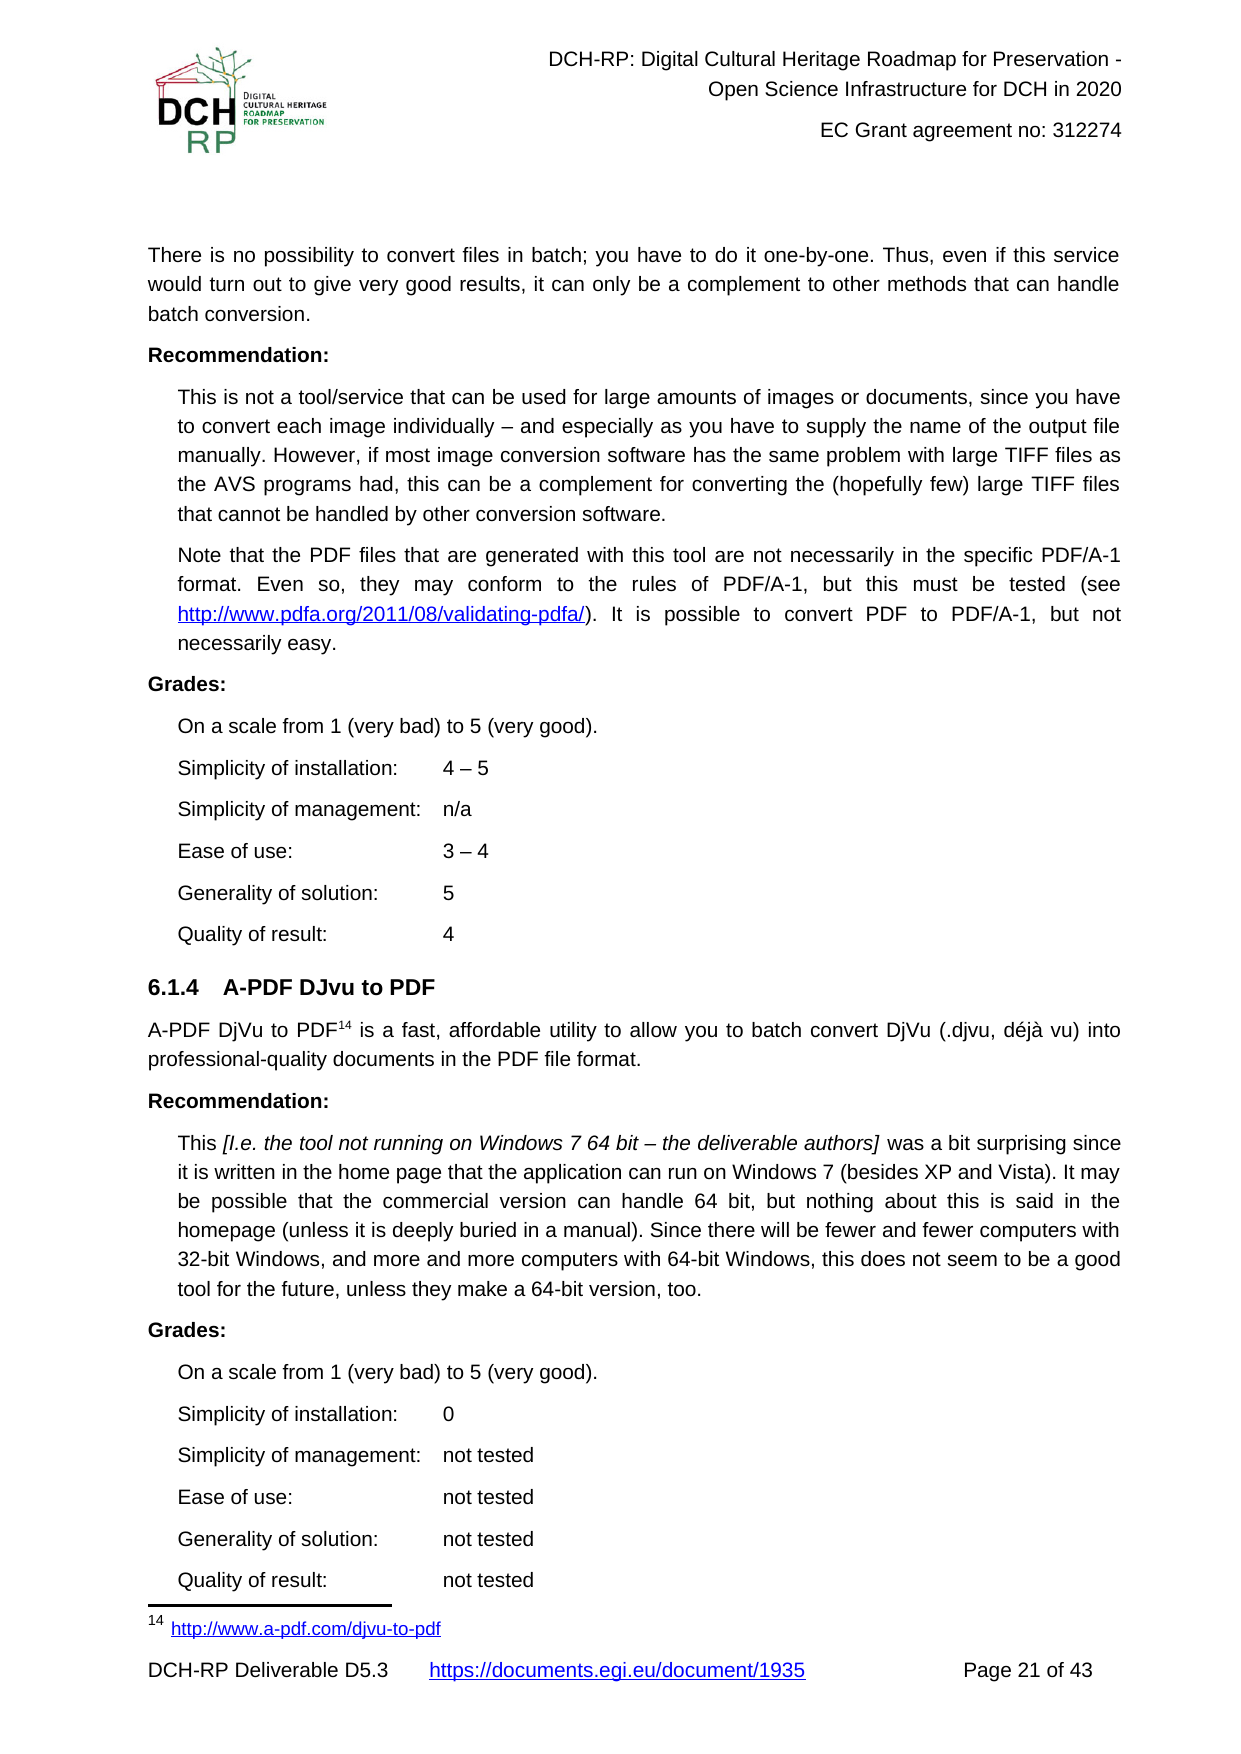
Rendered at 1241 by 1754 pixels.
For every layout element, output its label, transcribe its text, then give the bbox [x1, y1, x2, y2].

text On a scale from 1 (very bad) to 5 (very good). [177, 1354, 1122, 1384]
picture [147, 42, 332, 159]
text Ease of use: 3 – 4 [177, 834, 1122, 863]
text Simplicity of installation: 0 [177, 1396, 1122, 1425]
text This [I.e. the tool not running on Windows 7 64 bit – the deliverable authors] was a bit surprising since it is written in the home page that the application can run on Windows 7 (besides XP and Vista). It may be possible that the commercial version can handle 64 bit, but nothing about this is said in the homepage (unless it is deeply buried in a manual). Since there will be fewer and fewer computers with 32-bit Windows, and more and more computers with 64-bit Windows, this does not seem to be a good tool for the future, unless they make a 64-bit version, too. [177, 1125, 1122, 1300]
text Grades: [148, 667, 1122, 696]
text This is not a tool/service that can be used for large amounts of images or documents, since you have to convert each image individually – and especially as you have to supply the name of the output file manually. However, if most image conversion software has the same problem with large TIFF files as the AVS programs had, this can be a complement for converting the (hopefully few) large TIFF files that cannot be handled by other conversion software. [177, 379, 1122, 525]
text Quality of result: 4 [177, 917, 1122, 946]
text Generality of solution: 5 [177, 875, 1122, 904]
text Simplicity of installation: 4 – 5 [177, 750, 1122, 779]
text Recommendation: [148, 1084, 1122, 1113]
text Simplicity of management: n/a [177, 792, 1122, 821]
text Ease of use: not tested [177, 1479, 1122, 1509]
text A-PDF DjVu to PDF is a fast, affordable utility to allow you to batch convert DjVu (.djvu, déjà vu) into professional-quality documents in the PDF file format. [148, 1013, 1122, 1071]
text There is no possibility to convert files in batch; you have to do it one-by-one. Thus, even if this service would turn out to give very good results, it can only be a complement to other methods that can handle batch conversion. [148, 238, 1122, 325]
text Recommendation: [148, 338, 1122, 367]
text Generality of solution: not tested [177, 1521, 1122, 1550]
text Quality of result: not tested [177, 1563, 1122, 1592]
text Grades: [148, 1313, 1122, 1342]
text On a scale from 1 (very bad) to 5 (very good). [177, 709, 1122, 738]
text Simplicity of management: not tested [177, 1438, 1122, 1467]
text Note that the PDF files that are generated with this tool are not necessarily in the specific PDF/A-1 format. Even so, they may conform to the rules of PDF/A-1, but this must be tested (see http://www.pdfa.org/2011/08/validating-pdfa/). It is possible to convert PDF to PDF/A-1, but not necessarily easy. [177, 538, 1122, 654]
subtitle A-PDF DJvu to PDF [148, 971, 1122, 1000]
